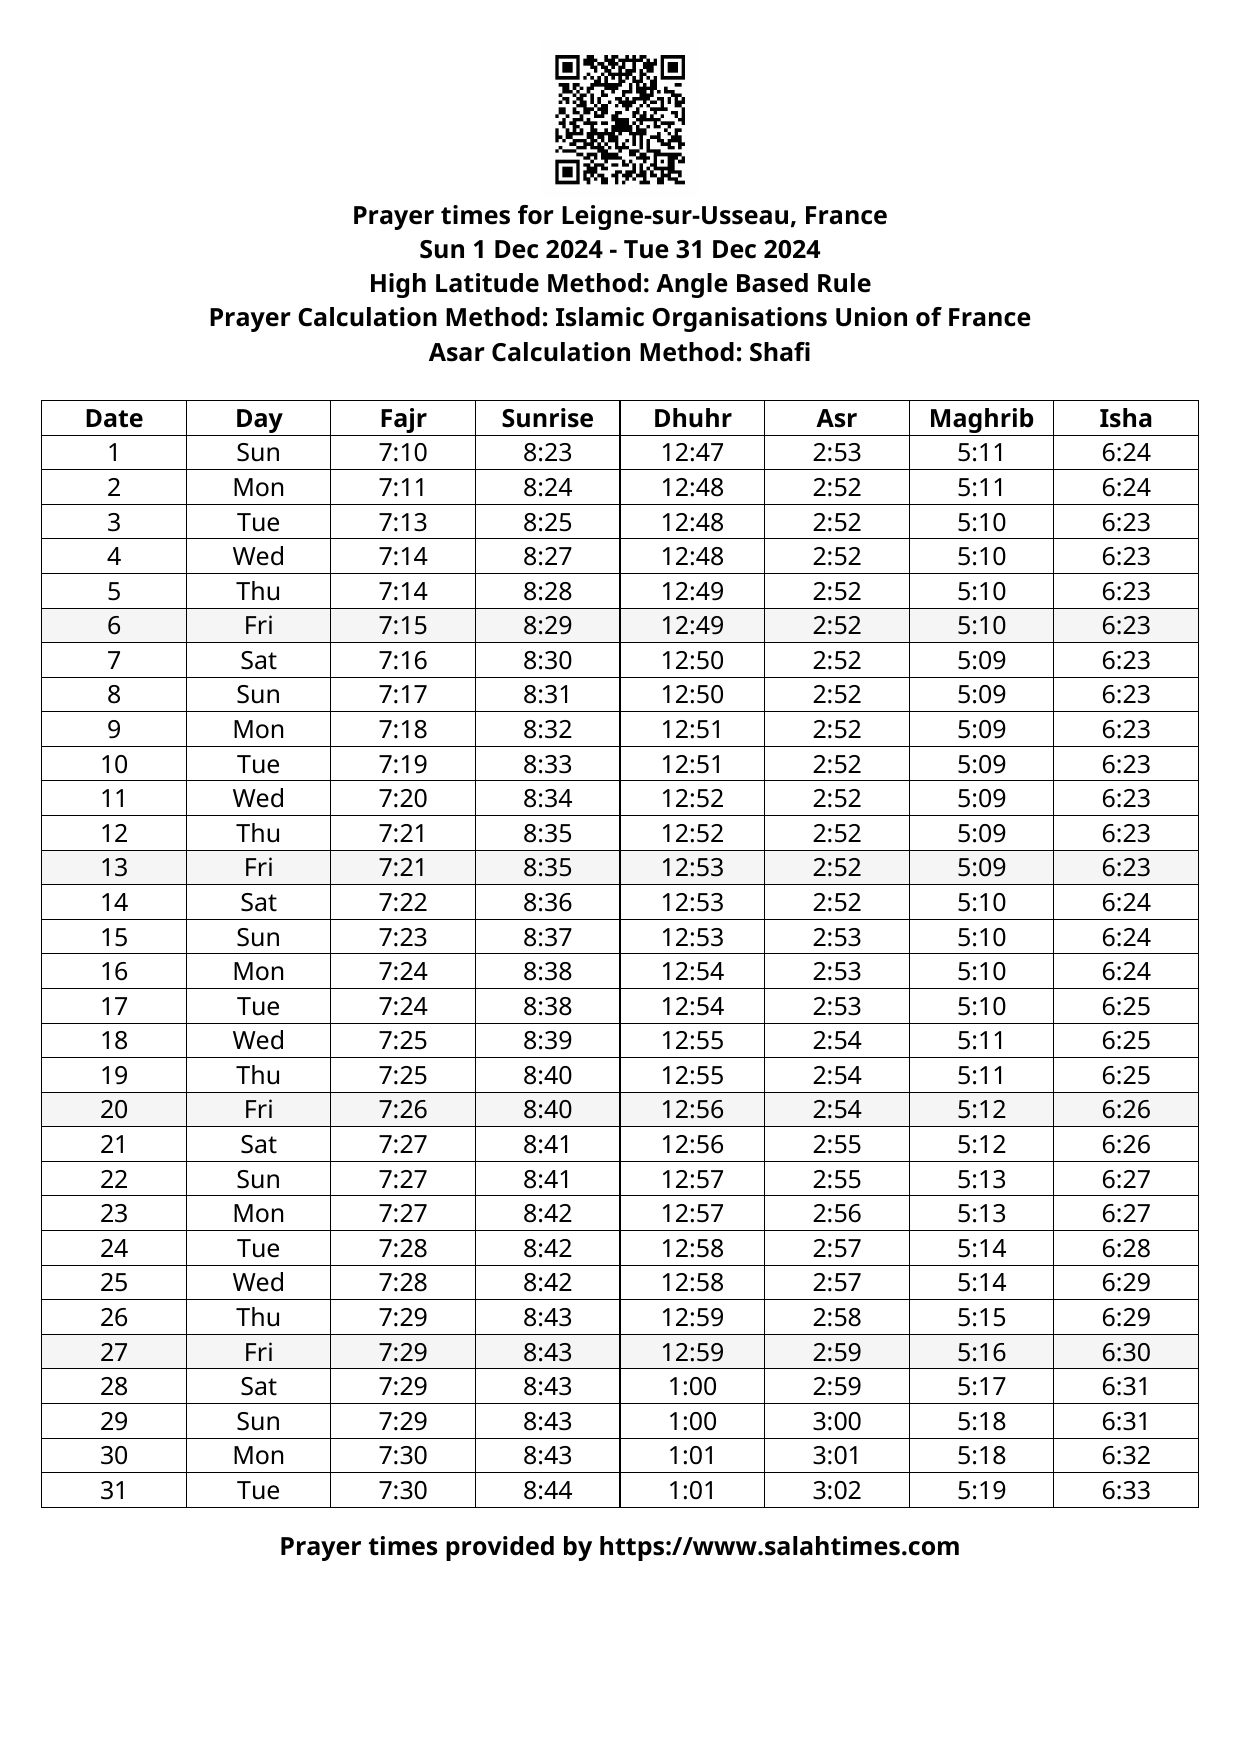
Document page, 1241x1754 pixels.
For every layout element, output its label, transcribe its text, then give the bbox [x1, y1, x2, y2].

table_cell 20 [42, 1093, 186, 1126]
table_cell 12:51 [621, 747, 764, 780]
table_cell 7:15 [331, 609, 475, 642]
table_cell Tue [187, 1473, 330, 1507]
table_header Dhuhr [621, 401, 764, 434]
table_cell Wed [187, 1024, 330, 1057]
table_cell Sat [187, 1127, 330, 1161]
table_cell 6:30 [1054, 1335, 1198, 1368]
table_cell 2:59 [765, 1369, 909, 1403]
table_cell 10 [42, 747, 186, 780]
table_cell 12:59 [621, 1335, 764, 1368]
table_cell 2:52 [765, 816, 909, 849]
table_cell 8:23 [476, 436, 619, 469]
table_cell 3:01 [765, 1439, 909, 1472]
table_cell 7:22 [331, 885, 475, 919]
table_cell 7:27 [331, 1196, 475, 1230]
table_cell 12:49 [621, 574, 764, 607]
table_cell 12:54 [621, 989, 764, 1022]
table_cell 17 [42, 989, 186, 1022]
table_cell 7:27 [331, 1162, 475, 1195]
table_cell 7:24 [331, 954, 475, 988]
table_cell 12:55 [621, 1058, 764, 1092]
table_cell 12:54 [621, 954, 764, 988]
table_cell 7:25 [331, 1058, 475, 1092]
table_cell 1:00 [621, 1404, 764, 1437]
table_cell 5:11 [910, 470, 1053, 504]
table_cell Thu [187, 816, 330, 849]
table_cell 6:23 [1054, 712, 1198, 746]
table_cell 19 [42, 1058, 186, 1092]
table_cell 5:09 [910, 678, 1053, 711]
table_cell 1:00 [621, 1369, 764, 1403]
table_cell 12:47 [621, 436, 764, 469]
table_cell 8:38 [476, 954, 619, 988]
table_cell 8:40 [476, 1058, 619, 1092]
table_cell 7:23 [331, 920, 475, 953]
table_cell 7:25 [331, 1024, 475, 1057]
table_cell Tue [187, 989, 330, 1022]
table_cell 7:13 [331, 505, 475, 538]
table_cell 8:33 [476, 747, 619, 780]
table_cell 5:10 [910, 539, 1053, 573]
table_cell 5:18 [910, 1404, 1053, 1437]
table_cell 12:53 [621, 885, 764, 919]
table_cell 6:31 [1054, 1404, 1198, 1437]
picture [542, 41, 699, 198]
table_cell 5:14 [910, 1266, 1053, 1299]
table_cell 12:50 [621, 678, 764, 711]
table_cell 2:52 [765, 470, 909, 504]
table_cell 12:55 [621, 1024, 764, 1057]
table_cell 8:34 [476, 781, 619, 815]
table_cell 7:29 [331, 1369, 475, 1403]
table_cell 6:23 [1054, 678, 1198, 711]
table_cell 16 [42, 954, 186, 988]
table_header Day [187, 401, 330, 434]
table_cell 9 [42, 712, 186, 746]
table_cell 12 [42, 816, 186, 849]
table_cell 12:57 [621, 1196, 764, 1230]
table_cell 24 [42, 1231, 186, 1264]
table_cell Thu [187, 574, 330, 607]
table_cell 12:51 [621, 712, 764, 746]
table_cell 7:16 [331, 643, 475, 677]
table_cell 13 [42, 851, 186, 884]
table_cell 6:31 [1054, 1369, 1198, 1403]
table_cell Mon [187, 954, 330, 988]
table_cell 2:55 [765, 1127, 909, 1161]
table_cell 23 [42, 1196, 186, 1230]
table_cell 25 [42, 1266, 186, 1299]
table_cell 12:49 [621, 609, 764, 642]
table_cell 1:01 [621, 1473, 764, 1507]
table_cell 2:52 [765, 505, 909, 538]
table_cell 5:11 [910, 1058, 1053, 1092]
table_cell 8:30 [476, 643, 619, 677]
table_cell Tue [187, 505, 330, 538]
table_cell 6:23 [1054, 643, 1198, 677]
table_cell 7:14 [331, 574, 475, 607]
table_cell 5:09 [910, 747, 1053, 780]
table_cell 5:09 [910, 781, 1053, 815]
table_cell 5:09 [910, 851, 1053, 884]
table_cell 2:57 [765, 1266, 909, 1299]
table_cell 6:24 [1054, 470, 1198, 504]
table_cell 6:23 [1054, 505, 1198, 538]
table_cell 8:29 [476, 609, 619, 642]
table_cell 7:10 [331, 436, 475, 469]
text Asar Calculation Method: Shafi [42, 334, 1198, 368]
table_cell 2:52 [765, 747, 909, 780]
table_cell 7:19 [331, 747, 475, 780]
table_cell 8:32 [476, 712, 619, 746]
table_cell 5:10 [910, 954, 1053, 988]
table_cell 2:53 [765, 954, 909, 988]
table_cell 6:27 [1054, 1196, 1198, 1230]
table_cell 27 [42, 1335, 186, 1368]
table_cell 6:25 [1054, 1024, 1198, 1057]
table_cell 6 [42, 609, 186, 642]
table_cell Wed [187, 539, 330, 573]
table_cell 3:00 [765, 1404, 909, 1437]
table_cell 2:52 [765, 781, 909, 815]
table_cell 12:59 [621, 1300, 764, 1334]
table_cell Fri [187, 1093, 330, 1126]
table_cell 12:50 [621, 643, 764, 677]
table_cell Sun [187, 920, 330, 953]
table_cell 6:23 [1054, 609, 1198, 642]
table_cell 30 [42, 1439, 186, 1472]
table_header Fajr [331, 401, 475, 434]
table_cell 6:26 [1054, 1093, 1198, 1126]
table_cell Mon [187, 712, 330, 746]
table_cell 8:40 [476, 1093, 619, 1126]
table_cell 6:24 [1054, 920, 1198, 953]
table_cell 8:25 [476, 505, 619, 538]
table_cell 12:48 [621, 539, 764, 573]
table_cell 5:09 [910, 712, 1053, 746]
table_cell 8:44 [476, 1473, 619, 1507]
table_cell 5:19 [910, 1473, 1053, 1507]
table_cell 5:11 [910, 1024, 1053, 1057]
table_cell 6:24 [1054, 885, 1198, 919]
table_cell 8:37 [476, 920, 619, 953]
table_cell 7:24 [331, 989, 475, 1022]
table_cell 8:43 [476, 1404, 619, 1437]
table_header Isha [1054, 401, 1198, 434]
table_cell 2:52 [765, 885, 909, 919]
table_cell 8:31 [476, 678, 619, 711]
table_cell 2 [42, 470, 186, 504]
table_cell 12:58 [621, 1231, 764, 1264]
table_cell 5:10 [910, 505, 1053, 538]
table_cell 2:52 [765, 609, 909, 642]
table_cell 6:25 [1054, 989, 1198, 1022]
table_cell 2:59 [765, 1335, 909, 1368]
table_cell Sat [187, 885, 330, 919]
table_cell Mon [187, 1196, 330, 1230]
table_cell 8:36 [476, 885, 619, 919]
table_cell 7:29 [331, 1335, 475, 1368]
table_cell 2:54 [765, 1024, 909, 1057]
table_cell 12:53 [621, 851, 764, 884]
table_cell 7:11 [331, 470, 475, 504]
table_cell 5:17 [910, 1369, 1053, 1403]
table_cell 2:54 [765, 1058, 909, 1092]
table_cell 12:57 [621, 1162, 764, 1195]
table_cell 7:17 [331, 678, 475, 711]
table_cell Sat [187, 1369, 330, 1403]
table_cell 2:52 [765, 574, 909, 607]
text High Latitude Method: Angle Based Rule [42, 266, 1198, 300]
table_cell Sun [187, 678, 330, 711]
table_cell 3:02 [765, 1473, 909, 1507]
table_cell 6:23 [1054, 747, 1198, 780]
table_cell 8:41 [476, 1127, 619, 1161]
table_cell 5:14 [910, 1231, 1053, 1264]
table_cell 2:58 [765, 1300, 909, 1334]
table_cell 8 [42, 678, 186, 711]
table_cell Wed [187, 1266, 330, 1299]
table_cell 6:23 [1054, 851, 1198, 884]
table_cell 7:29 [331, 1404, 475, 1437]
table_cell 12:56 [621, 1093, 764, 1126]
table_cell 7:30 [331, 1439, 475, 1472]
table_cell 12:48 [621, 470, 764, 504]
table_cell Fri [187, 851, 330, 884]
table_cell 5:09 [910, 816, 1053, 849]
table_cell 2:56 [765, 1196, 909, 1230]
table_cell 5:16 [910, 1335, 1053, 1368]
table_cell 6:23 [1054, 539, 1198, 573]
table_cell 5:13 [910, 1196, 1053, 1230]
table_cell 4 [42, 539, 186, 573]
table_cell 7:26 [331, 1093, 475, 1126]
table_cell 12:52 [621, 816, 764, 849]
table_cell 5:12 [910, 1127, 1053, 1161]
table_cell 26 [42, 1300, 186, 1334]
table_cell 8:35 [476, 816, 619, 849]
table_cell Thu [187, 1300, 330, 1334]
table_cell 5:10 [910, 920, 1053, 953]
table_cell 3 [42, 505, 186, 538]
table_cell 7:14 [331, 539, 475, 573]
table_cell Tue [187, 747, 330, 780]
table_cell 5:18 [910, 1439, 1053, 1472]
table_cell 6:24 [1054, 954, 1198, 988]
text Prayer times for Leigne-sur-Usseau, France [42, 198, 1198, 232]
table_cell 5:10 [910, 574, 1053, 607]
table_cell 8:24 [476, 470, 619, 504]
table_cell 8:41 [476, 1162, 619, 1195]
table_cell 7:28 [331, 1266, 475, 1299]
table_cell Fri [187, 1335, 330, 1368]
table_cell 6:29 [1054, 1300, 1198, 1334]
table_cell 11 [42, 781, 186, 815]
table_cell 1 [42, 436, 186, 469]
table_header Asr [765, 401, 909, 434]
table_cell Wed [187, 781, 330, 815]
table_cell 5:09 [910, 643, 1053, 677]
table_cell 6:25 [1054, 1058, 1198, 1092]
table_cell 8:42 [476, 1196, 619, 1230]
table_cell 7:27 [331, 1127, 475, 1161]
table_cell 14 [42, 885, 186, 919]
table_cell 6:26 [1054, 1127, 1198, 1161]
table_cell Thu [187, 1058, 330, 1092]
table_cell 7:21 [331, 851, 475, 884]
text Prayer times provided by https://www.salahtimes.com [42, 1528, 1198, 1563]
table_cell 29 [42, 1404, 186, 1437]
table_cell 6:28 [1054, 1231, 1198, 1264]
table_cell Mon [187, 470, 330, 504]
table_cell 8:39 [476, 1024, 619, 1057]
table_cell 6:23 [1054, 781, 1198, 815]
table_cell 8:28 [476, 574, 619, 607]
table_cell 7:20 [331, 781, 475, 815]
table_cell 2:52 [765, 712, 909, 746]
table_cell 5:10 [910, 989, 1053, 1022]
table_cell 2:57 [765, 1231, 909, 1264]
table_cell 7:29 [331, 1300, 475, 1334]
table_cell 6:32 [1054, 1439, 1198, 1472]
table_cell Sun [187, 1162, 330, 1195]
table_cell 2:52 [765, 539, 909, 573]
table_cell 5:11 [910, 436, 1053, 469]
table_cell 15 [42, 920, 186, 953]
table_cell Sun [187, 1404, 330, 1437]
table_cell 2:54 [765, 1093, 909, 1126]
table_cell 12:56 [621, 1127, 764, 1161]
text Prayer Calculation Method: Islamic Organisations Union of France [42, 300, 1198, 334]
table_cell 7:18 [331, 712, 475, 746]
table_header Date [42, 401, 186, 434]
table_cell 2:52 [765, 643, 909, 677]
table_cell 8:42 [476, 1231, 619, 1264]
table_cell 7:21 [331, 816, 475, 849]
table_cell 2:55 [765, 1162, 909, 1195]
table_cell 8:27 [476, 539, 619, 573]
table_cell 8:35 [476, 851, 619, 884]
table_cell 7:28 [331, 1231, 475, 1264]
table_cell 8:43 [476, 1335, 619, 1368]
table_header Sunrise [476, 401, 619, 434]
table_cell 22 [42, 1162, 186, 1195]
table_cell 28 [42, 1369, 186, 1403]
table_cell 12:48 [621, 505, 764, 538]
table_cell 2:53 [765, 920, 909, 953]
table_cell 5:10 [910, 885, 1053, 919]
table_cell Mon [187, 1439, 330, 1472]
table_cell 12:53 [621, 920, 764, 953]
table_cell 12:58 [621, 1266, 764, 1299]
table_cell 18 [42, 1024, 186, 1057]
table_cell 21 [42, 1127, 186, 1161]
table_cell 5:12 [910, 1093, 1053, 1126]
table_cell 5 [42, 574, 186, 607]
table_cell 6:24 [1054, 436, 1198, 469]
table_cell 6:27 [1054, 1162, 1198, 1195]
table_cell 8:43 [476, 1439, 619, 1472]
table_cell 2:53 [765, 436, 909, 469]
text Sun 1 Dec 2024 - Tue 31 Dec 2024 [42, 232, 1198, 266]
table_cell Sat [187, 643, 330, 677]
table_cell 2:52 [765, 678, 909, 711]
table_cell 1:01 [621, 1439, 764, 1472]
table_cell 2:53 [765, 989, 909, 1022]
table_cell 6:29 [1054, 1266, 1198, 1299]
table_cell 6:33 [1054, 1473, 1198, 1507]
table_cell 8:42 [476, 1266, 619, 1299]
table_cell 7 [42, 643, 186, 677]
table_header Maghrib [910, 401, 1053, 434]
table_cell 5:15 [910, 1300, 1053, 1334]
table_cell 6:23 [1054, 816, 1198, 849]
table_cell 7:30 [331, 1473, 475, 1507]
table_cell 8:43 [476, 1369, 619, 1403]
table_cell 8:43 [476, 1300, 619, 1334]
table_cell 5:13 [910, 1162, 1053, 1195]
table_cell Tue [187, 1231, 330, 1264]
table_cell 6:23 [1054, 574, 1198, 607]
table_cell 12:52 [621, 781, 764, 815]
table_cell Fri [187, 609, 330, 642]
table_cell Sun [187, 436, 330, 469]
table_cell 8:38 [476, 989, 619, 1022]
table_cell 2:52 [765, 851, 909, 884]
table_cell 5:10 [910, 609, 1053, 642]
table_cell 31 [42, 1473, 186, 1507]
